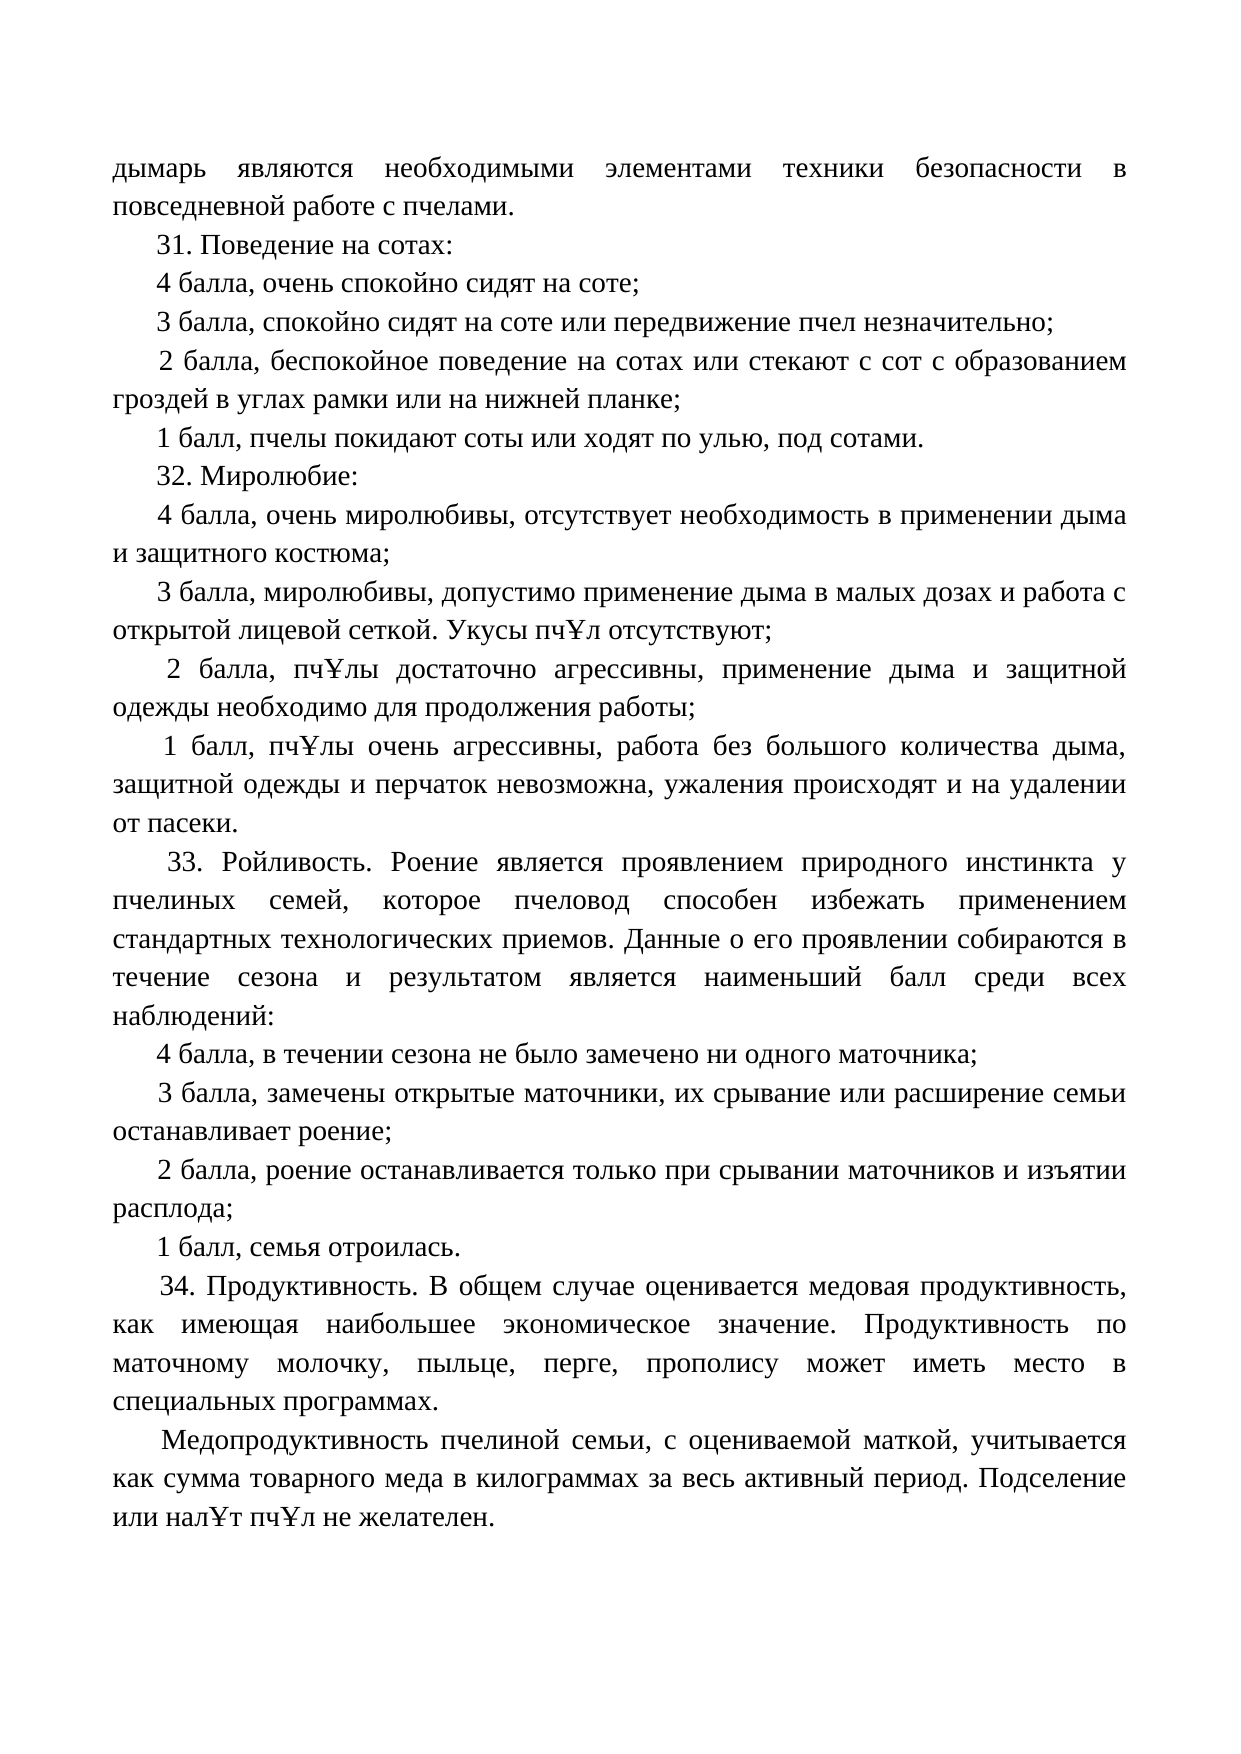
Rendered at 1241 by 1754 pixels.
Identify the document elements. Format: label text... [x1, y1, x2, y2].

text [112, 150, 1128, 222]
text 3 балла, замечены открытые маточники, их срывание или расширение семьи останавливает роение; [112, 1075, 1128, 1147]
text 4 балла, очень миролюбивы, отсутствует необходимость в применении дыма и защитного костюма; [112, 497, 1128, 569]
text 33. Ройливость. Роение является проявлением природного инстинкта у пчелиных семей, которое пчеловод способен избежать применением стандартных технологических приемов. Данные о его проявлении собираются в течение сезона и результатом является наименьший балл среди всех наблюдений: [112, 844, 1128, 1031]
text 3 балла, спокойно сидят на соте или передвижение пчел незначительно; [112, 304, 1128, 338]
text 4 балла, очень спокойно сидят на соте; [112, 266, 1128, 299]
text Медопродуктивность пчелиной семьи, с оцениваемой маткой, учитывается как сумма товарного меда в килограммах за весь активный период. Подселение или налҰт пчҰл не желателен. [112, 1422, 1128, 1532]
text 31. Поведение на сотах: [112, 227, 1128, 261]
text 2 балла, беспокойное поведение на сотах или стекают с сот с образованием гроздей в углах рамки или на нижней планке; [112, 343, 1128, 415]
text 3 балла, миролюбивы, допустимо применение дыма в малых дозах и работа с открытой лицевой сеткой. Укусы пчҰл отсутствуют; [112, 574, 1128, 646]
text 34. Продуктивность. В общем случае оценивается медовая продуктивность, как имеющая наибольшее экономическое значение. Продуктивность по маточному молочку, пыльце, перге, прополису может иметь место в специальных программах. [112, 1268, 1128, 1417]
text 1 балл, пчҰлы очень агрессивны, работа без большого количества дыма, защитной одежды и перчаток невозможна, ужаления происходят и на удалении от пасеки. [112, 728, 1128, 839]
text 1 балл, пчелы покидают соты или ходят по улью, под сотами. [112, 420, 1128, 453]
text 2 балла, пчҰлы достаточно агрессивны, применение дыма и защитной одежды необходимо для продолжения работы; [112, 651, 1128, 723]
text 32. Миролюбие: [112, 458, 1128, 492]
text 4 балла, в течении сезона не было замечено ни одного маточника; [112, 1036, 1128, 1070]
text 2 балла, роение останавливается только при срывании маточников и изъятии расплода; [112, 1152, 1128, 1224]
text 1 балл, семья отроилась. [112, 1229, 1128, 1263]
